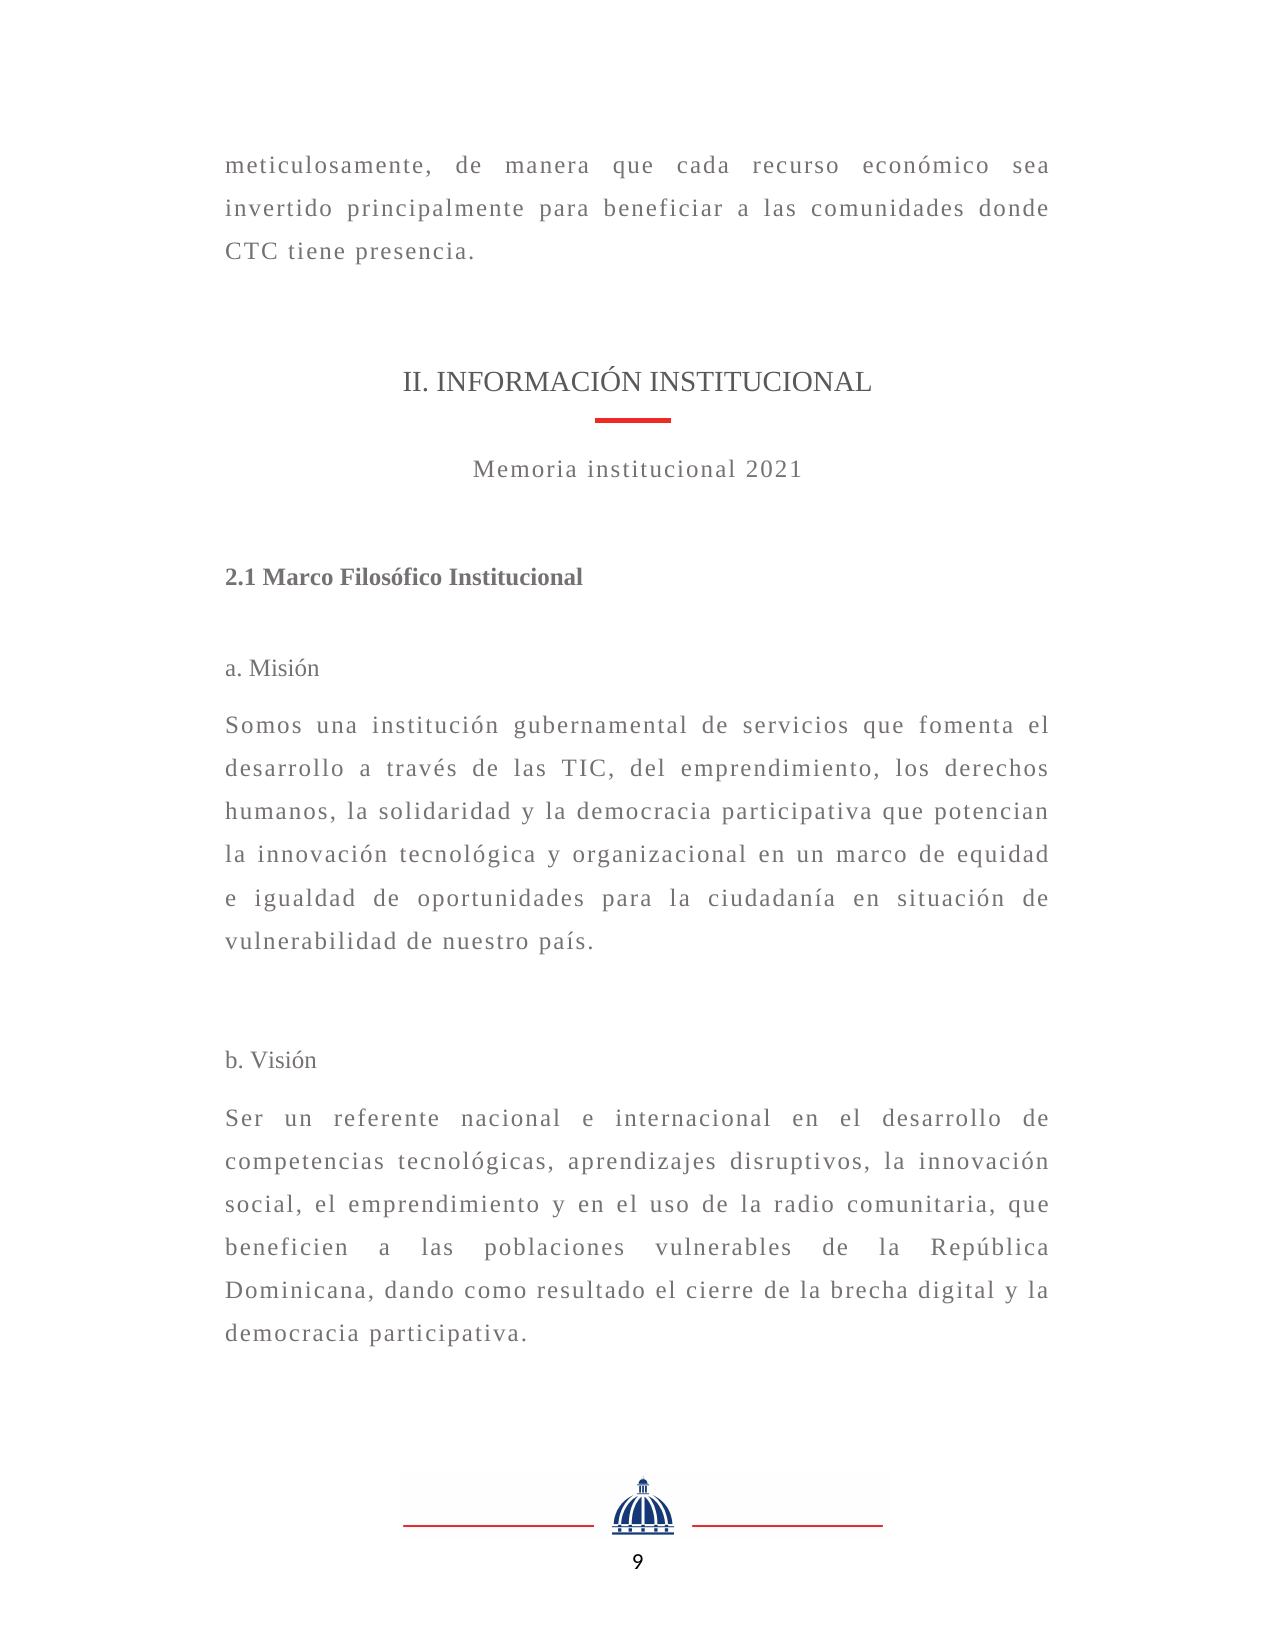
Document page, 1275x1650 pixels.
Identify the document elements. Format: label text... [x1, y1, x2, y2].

text Ser un referente nacional e internacional en el desarrollo de competencias tecnológicas, aprendizajes disruptivos, la innovación social, el emprendimiento y en el uso de la radio comunitaria, que beneficien a las poblaciones vulnerables de la República Dominicana, dando como resultado el cierre de la brecha digital y la democracia participativa. [225, 1103, 1050, 1347]
subtitle b. Visión [225, 1045, 1050, 1074]
subtitle II. INFORMACIÓN INSTITUCIONAL [225, 364, 1050, 398]
picture [399, 1472, 891, 1540]
text Somos una institución gubernamental de servicios que fomenta el desarrollo a través de las TIC, del emprendimiento, los derechos humanos, la solidaridad y la democracia participativa que potencian la innovación tecnológica y organizacional en un marco de equidad e igualdad de oportunidades para la ciudadanía en situación de vulnerabilidad de nuestro país. [225, 710, 1050, 954]
subtitle 2.1 Marco Filosófico Institucional [225, 562, 1050, 591]
subtitle a. Misión [225, 653, 1050, 681]
text Memoria institucional 2021 [225, 454, 1050, 483]
